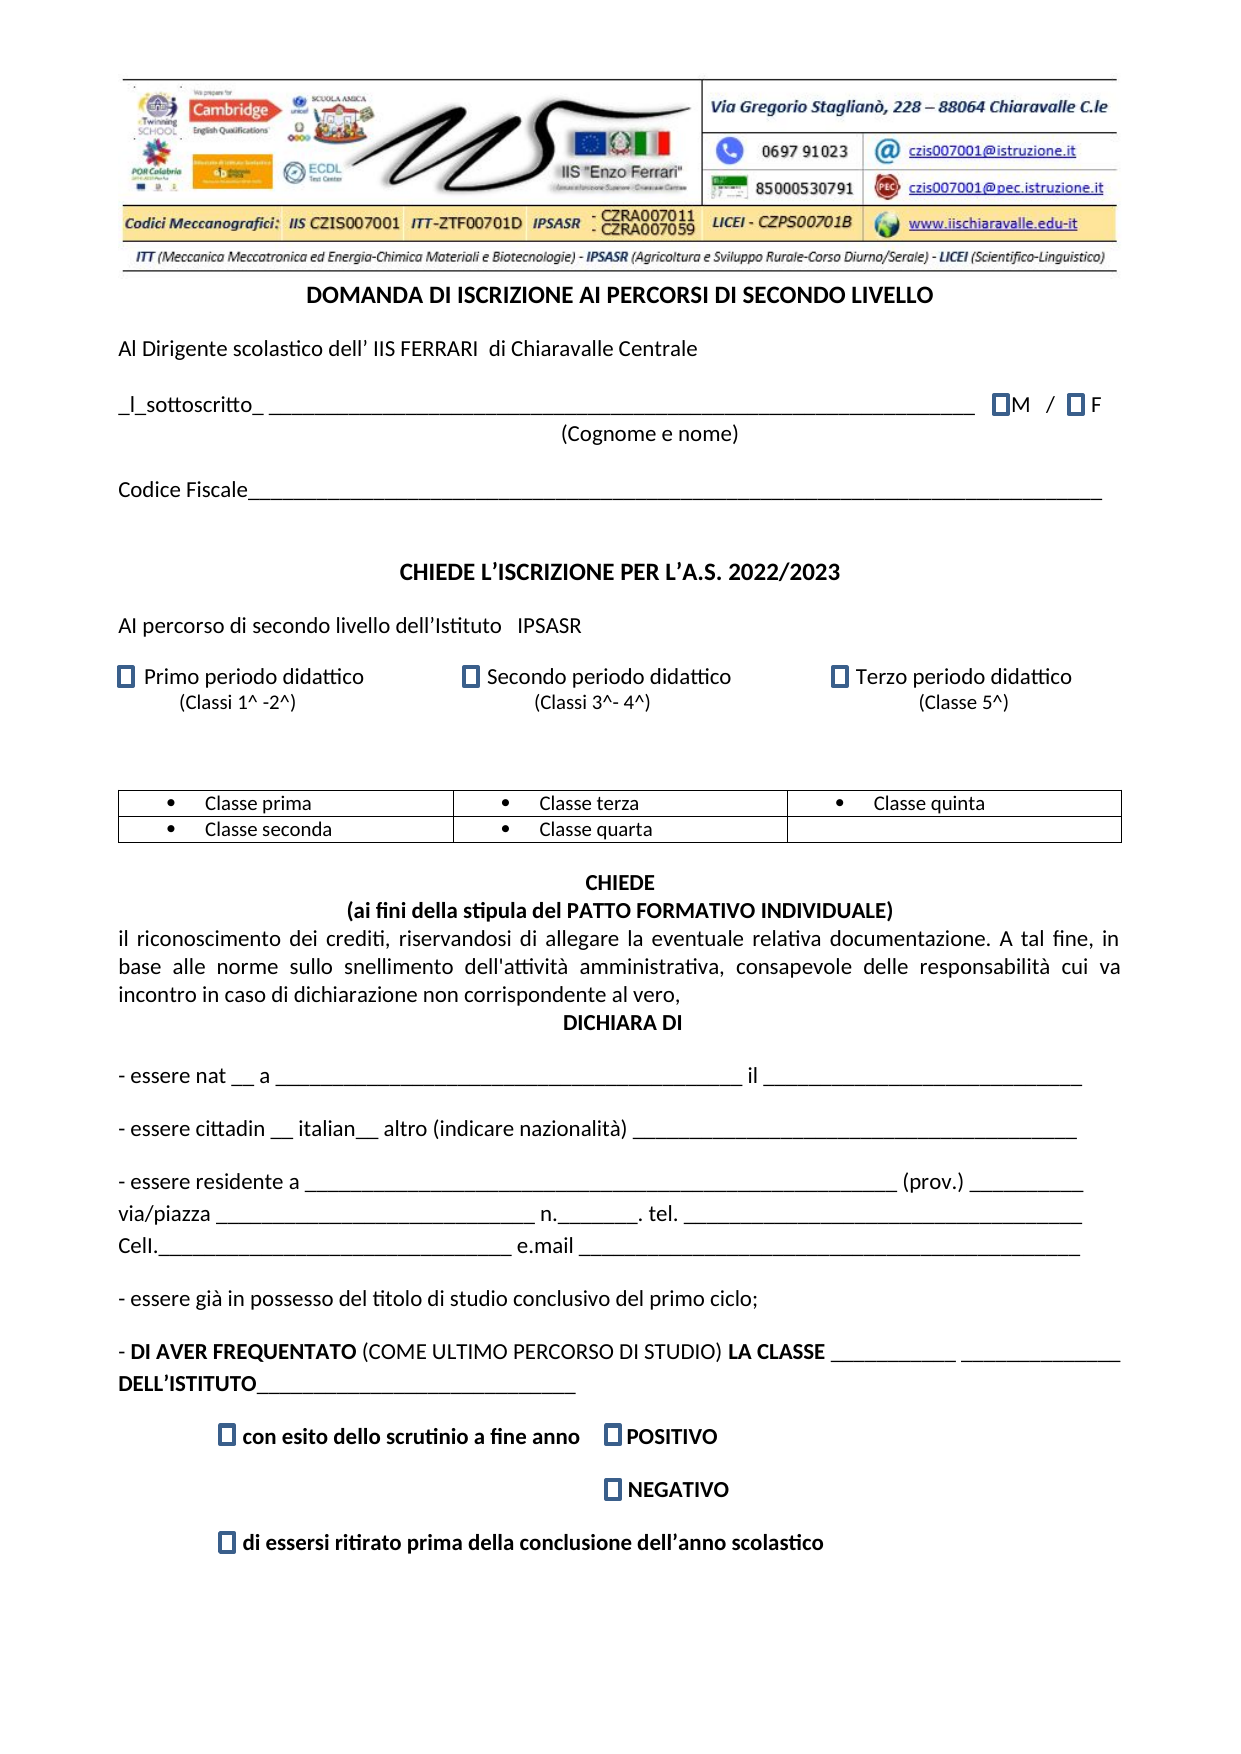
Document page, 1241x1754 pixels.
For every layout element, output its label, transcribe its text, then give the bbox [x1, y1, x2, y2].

text AI percorso di secondo livello dell’Istituto IPSASR [118, 612, 1122, 639]
table_header Classe terza [454, 791, 787, 816]
table_cell Classe seconda [119, 817, 453, 842]
table_cell Classe quarta [454, 817, 787, 842]
table_cell [788, 817, 1121, 842]
text - essere residente a ____________________________________________________ (prov.) __________ via/piazza ____________________________ n._______. tel. ___________________________________ CelI._______________________________ e.mail ____________________________________________ [118, 1167, 1122, 1259]
text Primo periodo didattico Secondo periodo didattico Terzo periodo didattico [118, 664, 1122, 689]
text Codice Fiscale___________________________________________________________________________ [118, 475, 1122, 503]
text DOMANDA DI ISCRIZIONE AI PERCORSI DI SECONDO LIVELLO [118, 279, 1122, 309]
table_header Classe quinta [788, 791, 1121, 816]
text - essere nat __ a _________________________________________ il ____________________________ [118, 1061, 1122, 1089]
text NEGATIVO [118, 1476, 1122, 1503]
text di essersi ritirato prima della conclusione dell’anno scolastico [118, 1528, 1122, 1557]
text con esito dello scrutinio a fine anno POSITIVO [118, 1422, 1122, 1451]
text (Classi 1^ -2^) (Classi 3^- 4^) (Classe 5^) [118, 689, 1122, 714]
text Al Dirigente scolastico dell’ IIS FERRARI di Chiaravalle Centrale [118, 334, 1122, 363]
text - DI AVER FREQUENTATO (COME ULTIMO PERCORSO DI STUDIO) LA CLASSE ___________ ______________ DELL’ISTITUTO____________________________ [118, 1337, 1122, 1397]
text (ai fini della stipula del PATTO FORMATIVO INDIVIDUALE) [118, 896, 1122, 924]
text - essere cittadin __ italian__ altro (indicare nazionalità) _______________________________________ [118, 1114, 1122, 1142]
text il riconoscimento dei crediti, riservandosi di allegare la eventuale relativa documentazione. A tal fine, in base alle norme sullo snellimento dell'attività amministrativa, consapevole delle responsabilità cui va incontro in caso di dichiarazione non corrispondente al vero, [118, 924, 1122, 1008]
table_header Classe prima [119, 791, 453, 816]
text CHIEDE [118, 868, 1122, 896]
text _l_sottoscritto_ ______________________________________________________________ M / F (Cognome e nome) [118, 391, 1122, 447]
text DICHIARA DI [118, 1008, 1122, 1036]
text - essere già in possesso del titolo di studio conclusivo del primo ciclo; [118, 1284, 1122, 1312]
picture [118, 73, 1123, 279]
text CHIEDE L’ISCRIZIONE PER L’A.S. 2022/2023 [118, 556, 1122, 586]
